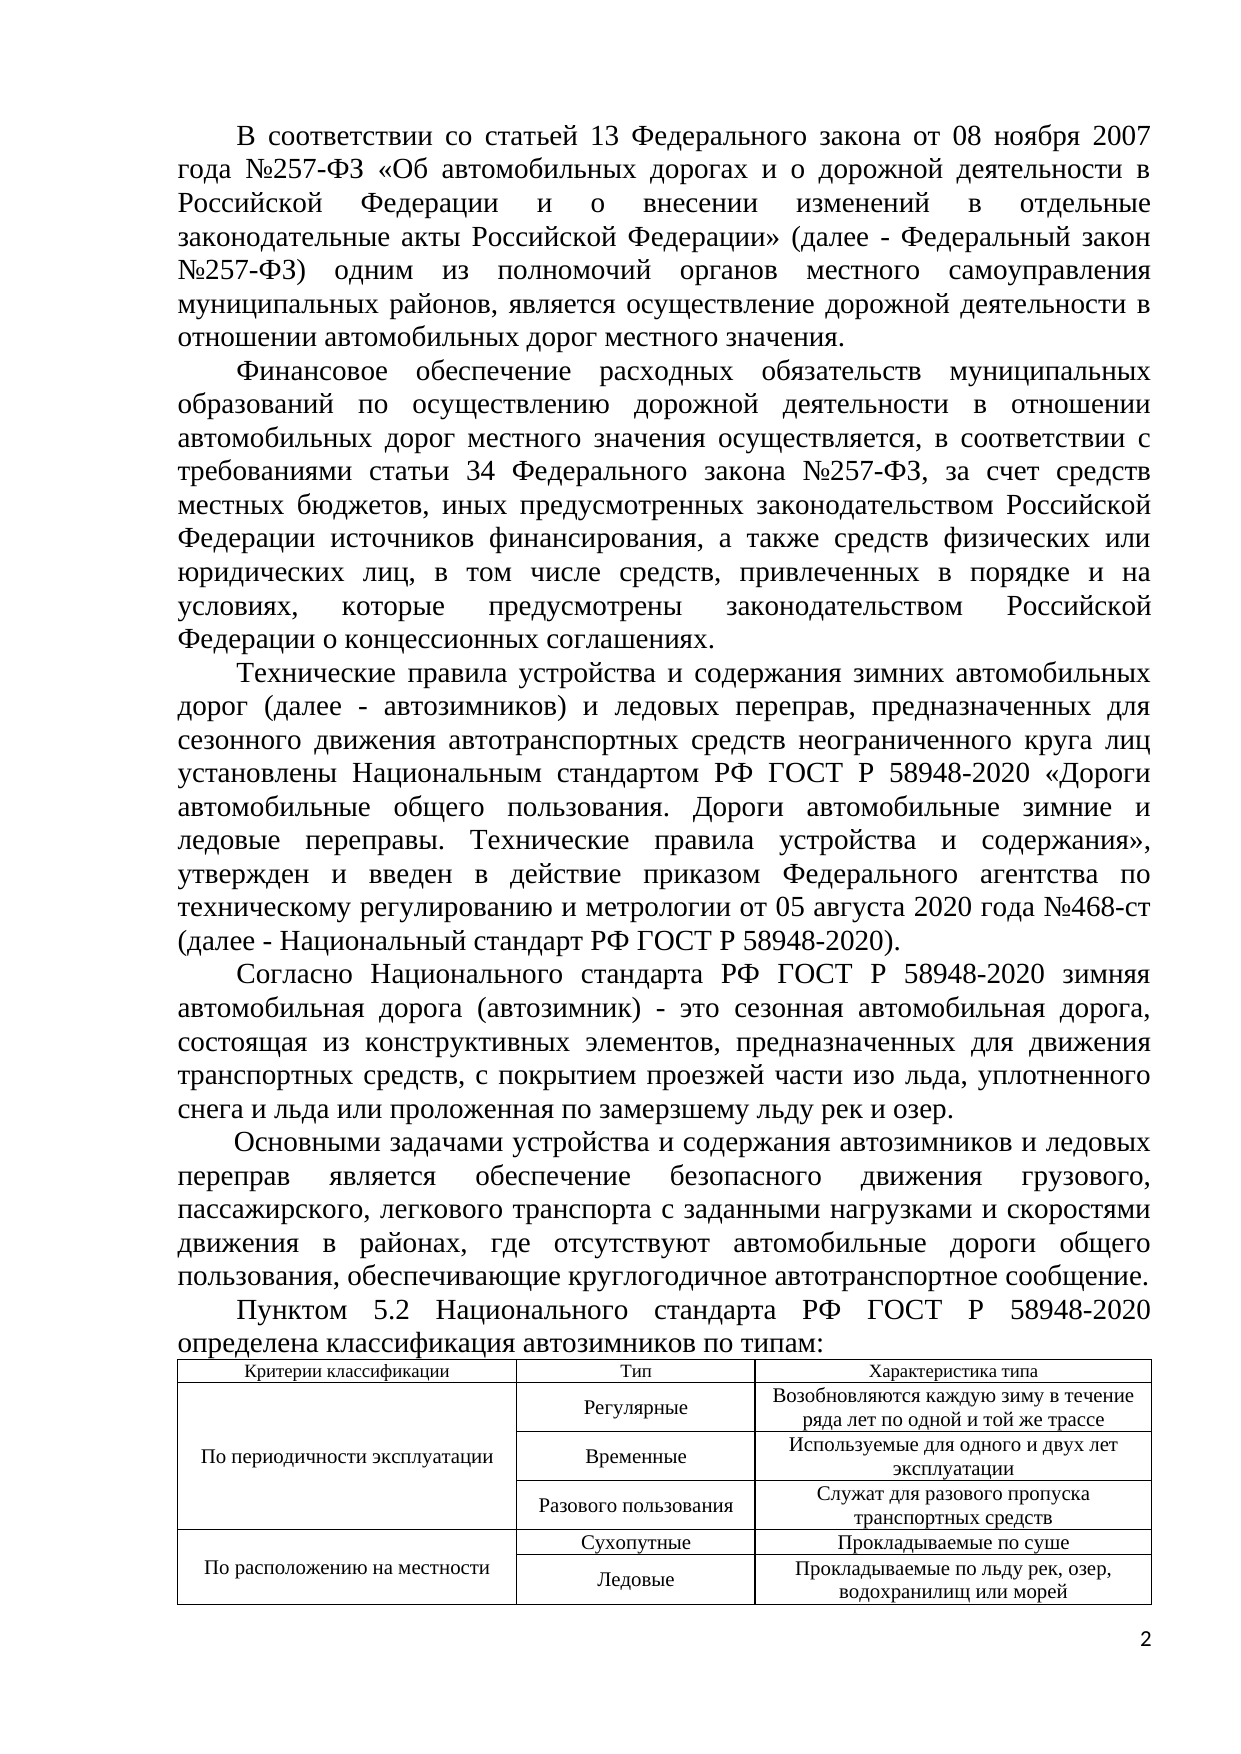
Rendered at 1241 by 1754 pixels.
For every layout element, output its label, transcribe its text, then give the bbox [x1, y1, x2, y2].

table_cell Регулярные [517, 1383, 754, 1431]
table_cell По периодичности эксплуатации [178, 1383, 516, 1529]
text В соответствии со статьей 13 Федерального закона от 08 ноября 2007 года №257-ФЗ «Об автомобильных дорогах и о дорожной деятельности в Российской Федерации и о внесении изменений в отдельные законодательные акты Российской Федерации» (далее - Федеральный закон №257-ФЗ) одним из полномочий органов местного самоуправления муниципальных районов, является осуществление дорожной деятельности в отношении автомобильных дорог местного значения. [177, 118, 1152, 353]
text Технические правила устройства и содержания зимних автомобильных дорог (далее - автозимников) и ледовых переправ, предназначенных для сезонного движения автотранспортных средств неограниченного круга лиц установлены Национальным стандартом РФ ГОСТ Р 58948-2020 «Дороги автомобильные общего пользования. Дороги автомобильные зимние и ледовые переправы. Технические правила устройства и содержания», утвержден и введен в действие приказом Федерального агентства по техническому регулированию и метрологии от 05 августа 2020 года №468-ст (далее - Национальный стандарт РФ ГОСТ Р 58948-2020). [177, 655, 1152, 957]
text Основными задачами устройства и содержания автозимников и ледовых переправ является обеспечение безопасного движения грузового, пассажирского, легкового транспорта с заданными нагрузками и скоростями движения в районах, где отсутствуют автомобильные дороги общего пользования, обеспечивающие круглогодичное автотранспортное сообщение. [177, 1124, 1152, 1292]
table_cell Сухопутные [517, 1530, 754, 1554]
table_cell Используемые для одного и двух лет эксплуатации [756, 1432, 1151, 1480]
table_cell Прокладываемые по суше [756, 1530, 1151, 1554]
table_header Тип [517, 1360, 754, 1382]
table_cell По расположению на местности [178, 1530, 516, 1603]
table_cell Временные [517, 1432, 754, 1480]
table_cell Разового пользования [517, 1481, 754, 1529]
text Финансовое обеспечение расходных обязательств муниципальных образований по осуществлению дорожной деятельности в отношении автомобильных дорог местного значения осуществляется, в соответствии с требованиями статьи 34 Федерального закона №257-ФЗ, за счет средств местных бюджетов, иных предусмотренных законодательством Российской Федерации источников финансирования, а также средств физических или юридических лиц, в том числе средств, привлеченных в порядке и на условиях, которые предусмотрены законодательством Российской Федерации о концессионных соглашениях. [177, 353, 1152, 655]
table_cell Служат для разового пропуска транспортных средств [756, 1481, 1151, 1529]
table_cell Прокладываемые по льду рек, озер, водохранилищ или морей [756, 1555, 1151, 1603]
text Согласно Национального стандарта РФ ГОСТ Р 58948-2020 зимняя автомобильная дорога (автозимник) - это сезонная автомобильная дорога, состоящая из конструктивных элементов, предназначенных для движения транспортных средств, с покрытием проезжей части изо льда, уплотненного снега и льда или проложенная по замерзшему льду рек и озер. [177, 957, 1152, 1124]
table_cell Возобновляются каждую зиму в течение ряда лет по одной и той же трассе [756, 1383, 1151, 1431]
table_header Характеристика типа [756, 1360, 1151, 1382]
text Пунктом 5.2 Национального стандарта РФ ГОСТ Р 58948-2020 определена классификация автозимников по типам: [177, 1292, 1152, 1359]
table_header Критерии классификации [178, 1360, 516, 1382]
table_cell Ледовые [517, 1555, 754, 1603]
